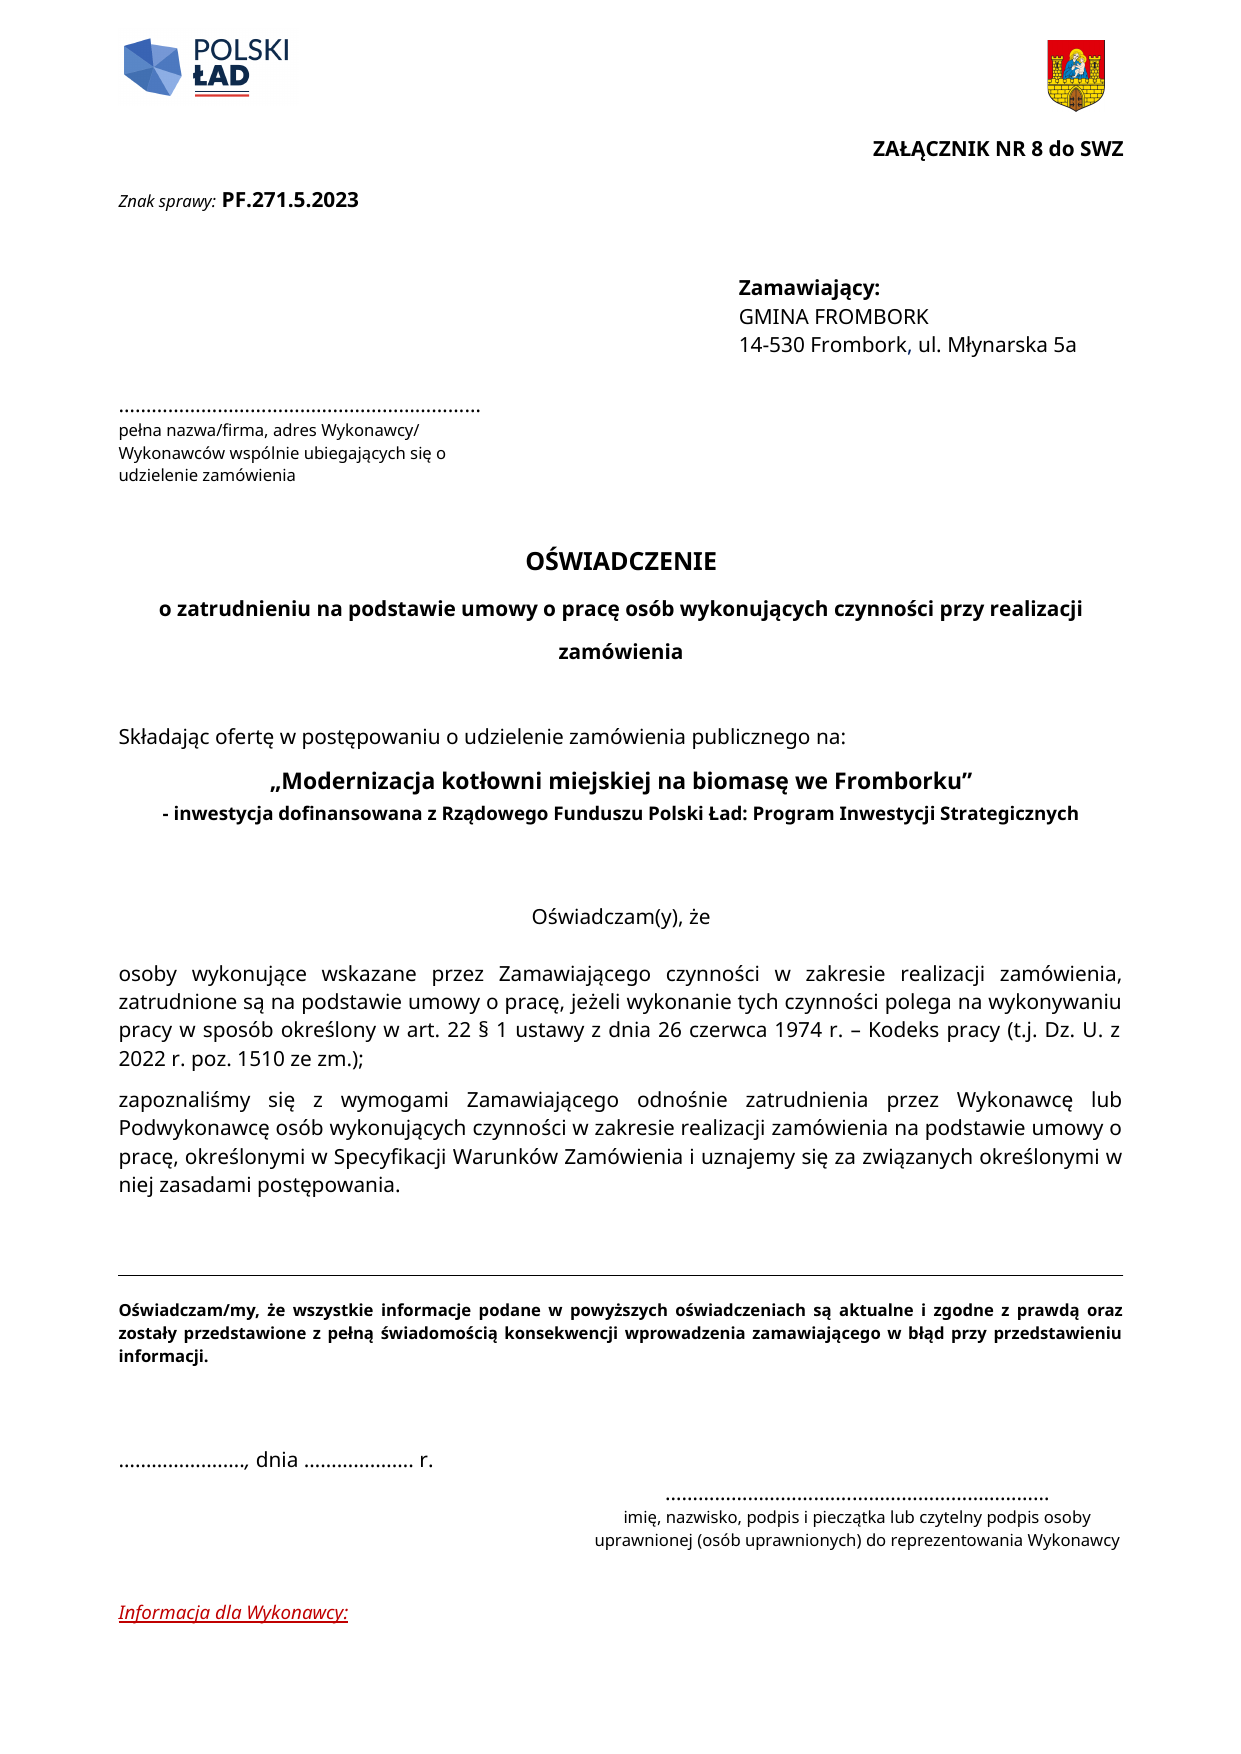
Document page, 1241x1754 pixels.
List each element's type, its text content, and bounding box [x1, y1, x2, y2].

text o zatrudnieniu na podstawie umowy o pracę osób wykonujących czynności przy realizacji zamówienia [118, 594, 1123, 666]
text ………………………….………………………………… [591, 1478, 1123, 1506]
text Oświadczam(y), że [118, 902, 1123, 930]
text 14-530 Frombork, ul. Młynarska 5a [738, 330, 1123, 359]
picture [1047, 40, 1105, 112]
text Oświadczam/my, że wszystkie informacje podane w powyższych oświadczeniach są aktualne i zgodne z prawdą oraz zostały przedstawione z pełną świadomością konsekwencji wprowadzenia zamawiającego w błąd przy przedstawieniu informacji. [118, 1299, 1123, 1367]
text ZAŁĄCZNIK NR 8 do SWZ [118, 134, 1123, 163]
text Zamawiający: [665, 273, 1123, 302]
text ………………………………………………………… [118, 390, 503, 418]
text osoby wykonujące wskazane przez Zamawiającego czynności w zakresie realizacji zamówienia, zatrudnione są na podstawie umowy o pracę, jeżeli wykonanie tych czynności polega na wykonywaniu pracy w sposób określony w art. 22 § 1 ustawy z dnia 26 czerwca 1974 r. – Kodeks pracy (t.j. Dz. U. z 2022 r. poz. 1510 ze zm.); [118, 959, 1123, 1072]
text Znak sprawy: PF.271.5.2023 [118, 185, 1123, 214]
text Informacja dla Wykonawcy: [118, 1600, 1123, 1625]
text Składając ofertę w postępowaniu o udzielenie zamówienia publicznego na: [118, 722, 1123, 751]
text Wykonawców wspólnie ubiegających się o udzielenie zamówienia [118, 441, 503, 487]
text imię, nazwisko, podpis i pieczątka lub czytelny podpis osoby uprawnionej (osób uprawnionych) do reprezentowania Wykonawcy [591, 1506, 1123, 1552]
text „Modernizacja kotłowni miejskiej na biomasę we Fromborku” - inwestycja dofinansowana z Rządowego Funduszu Polski Ład: Program Inwestycji Strategicznych [118, 765, 1123, 825]
text GMINA FROMBORK [738, 302, 1123, 330]
text OŚWIADCZENIE [118, 543, 1123, 577]
picture [118, 28, 299, 106]
text …………….……., dnia ………….……. r. [118, 1445, 1123, 1473]
text pełna nazwa/firma, adres Wykonawcy/ [118, 418, 503, 441]
text zapoznaliśmy się z wymogami Zamawiającego odnośnie zatrudnienia przez Wykonawcę lub Podwykonawcę osób wykonujących czynności w zakresie realizacji zamówienia na podstawie umowy o pracę, określonymi w Specyfikacji Warunków Zamówienia i uznajemy się za związanych określonymi w niej zasadami postępowania. [118, 1085, 1123, 1199]
